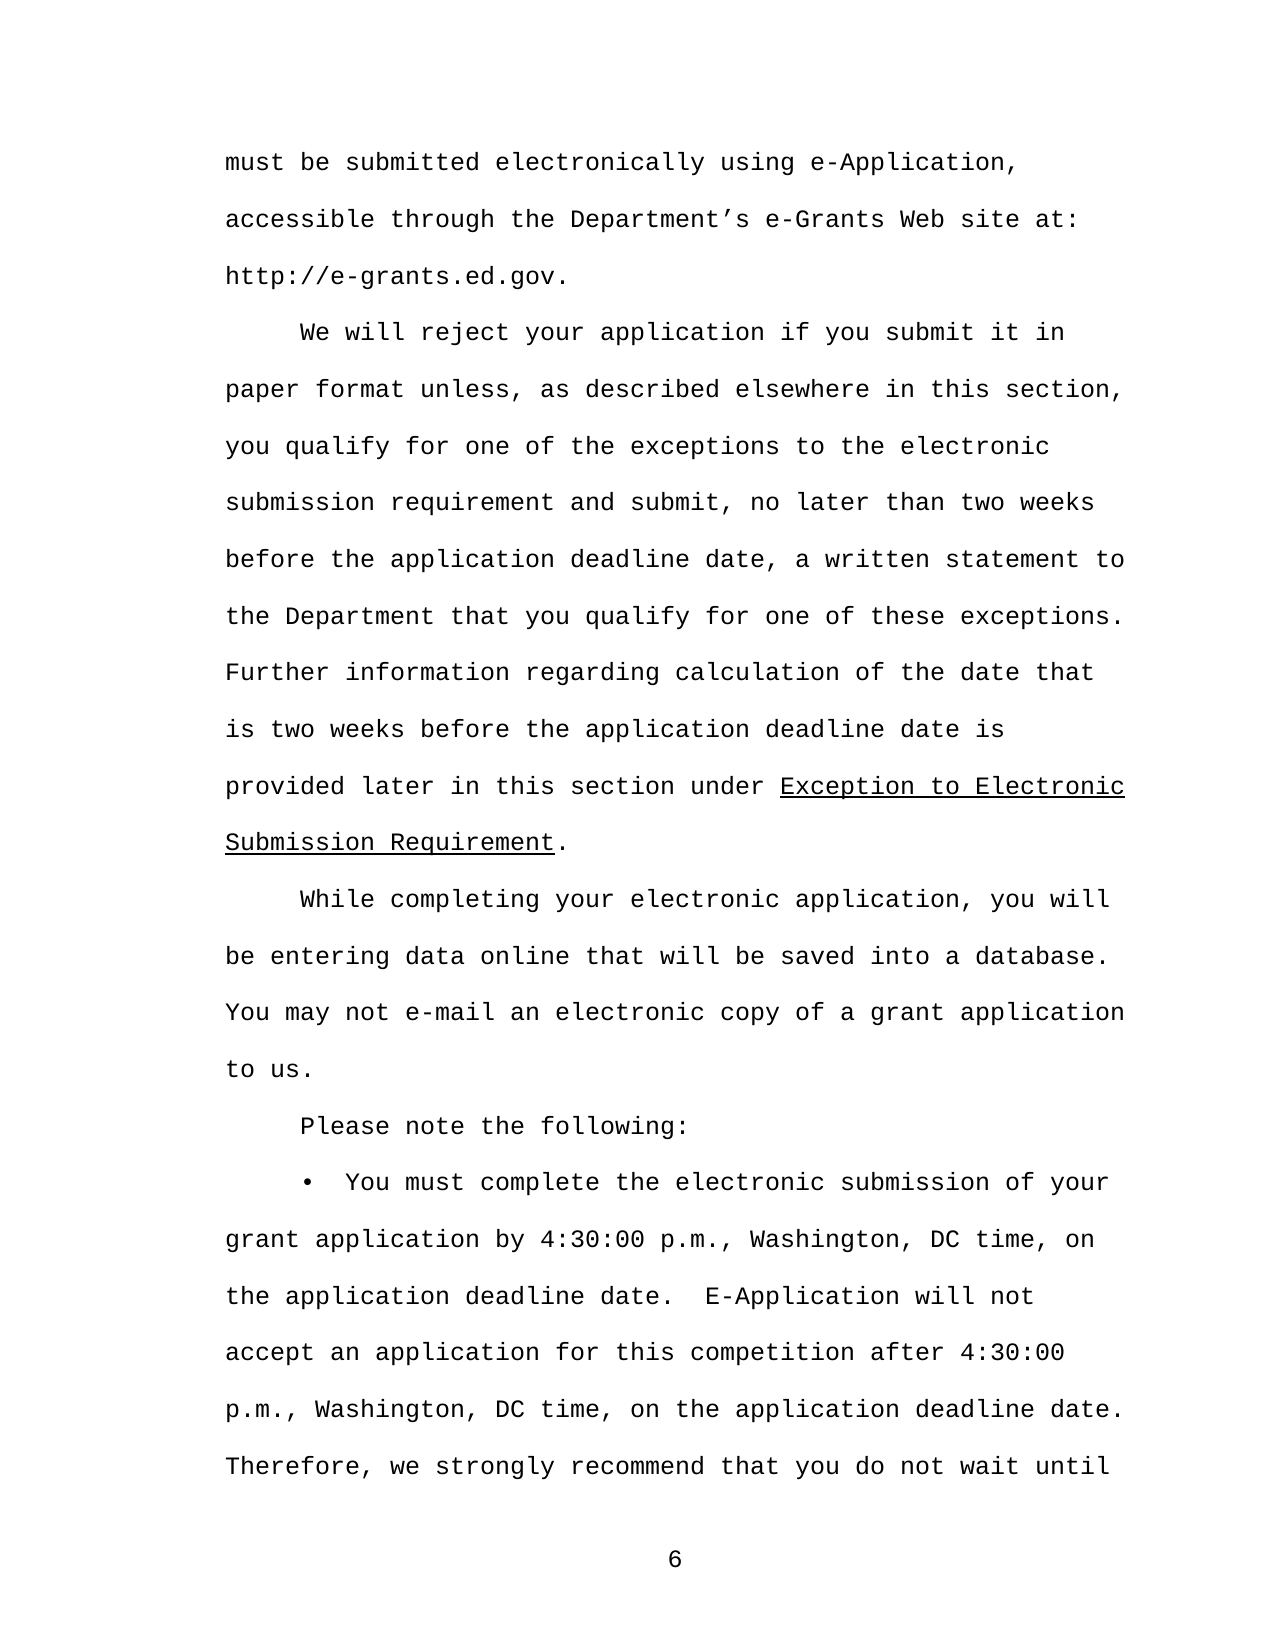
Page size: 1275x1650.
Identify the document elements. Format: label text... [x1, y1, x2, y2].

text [225, 1170, 1125, 1482]
text While completing your electronic application, you will be entering data online that will be saved into a database. You may not e-mail an electronic copy of a grant application to us. [225, 887, 1125, 1085]
text Please note the following: [225, 1113, 1125, 1142]
text We will reject your application if you submit it in paper format unless, as described elsewhere in this section, you qualify for one of the exceptions to the electronic submission requirement and submit, no later than two weeks before the application deadline date, a written statement to the Department that you qualify for one of these exceptions. Further information regarding calculation of the date that is two weeks before the application deadline date is provided later in this section under Exception to Electronic Submission Requirement. [225, 320, 1125, 858]
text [225, 150, 1125, 292]
